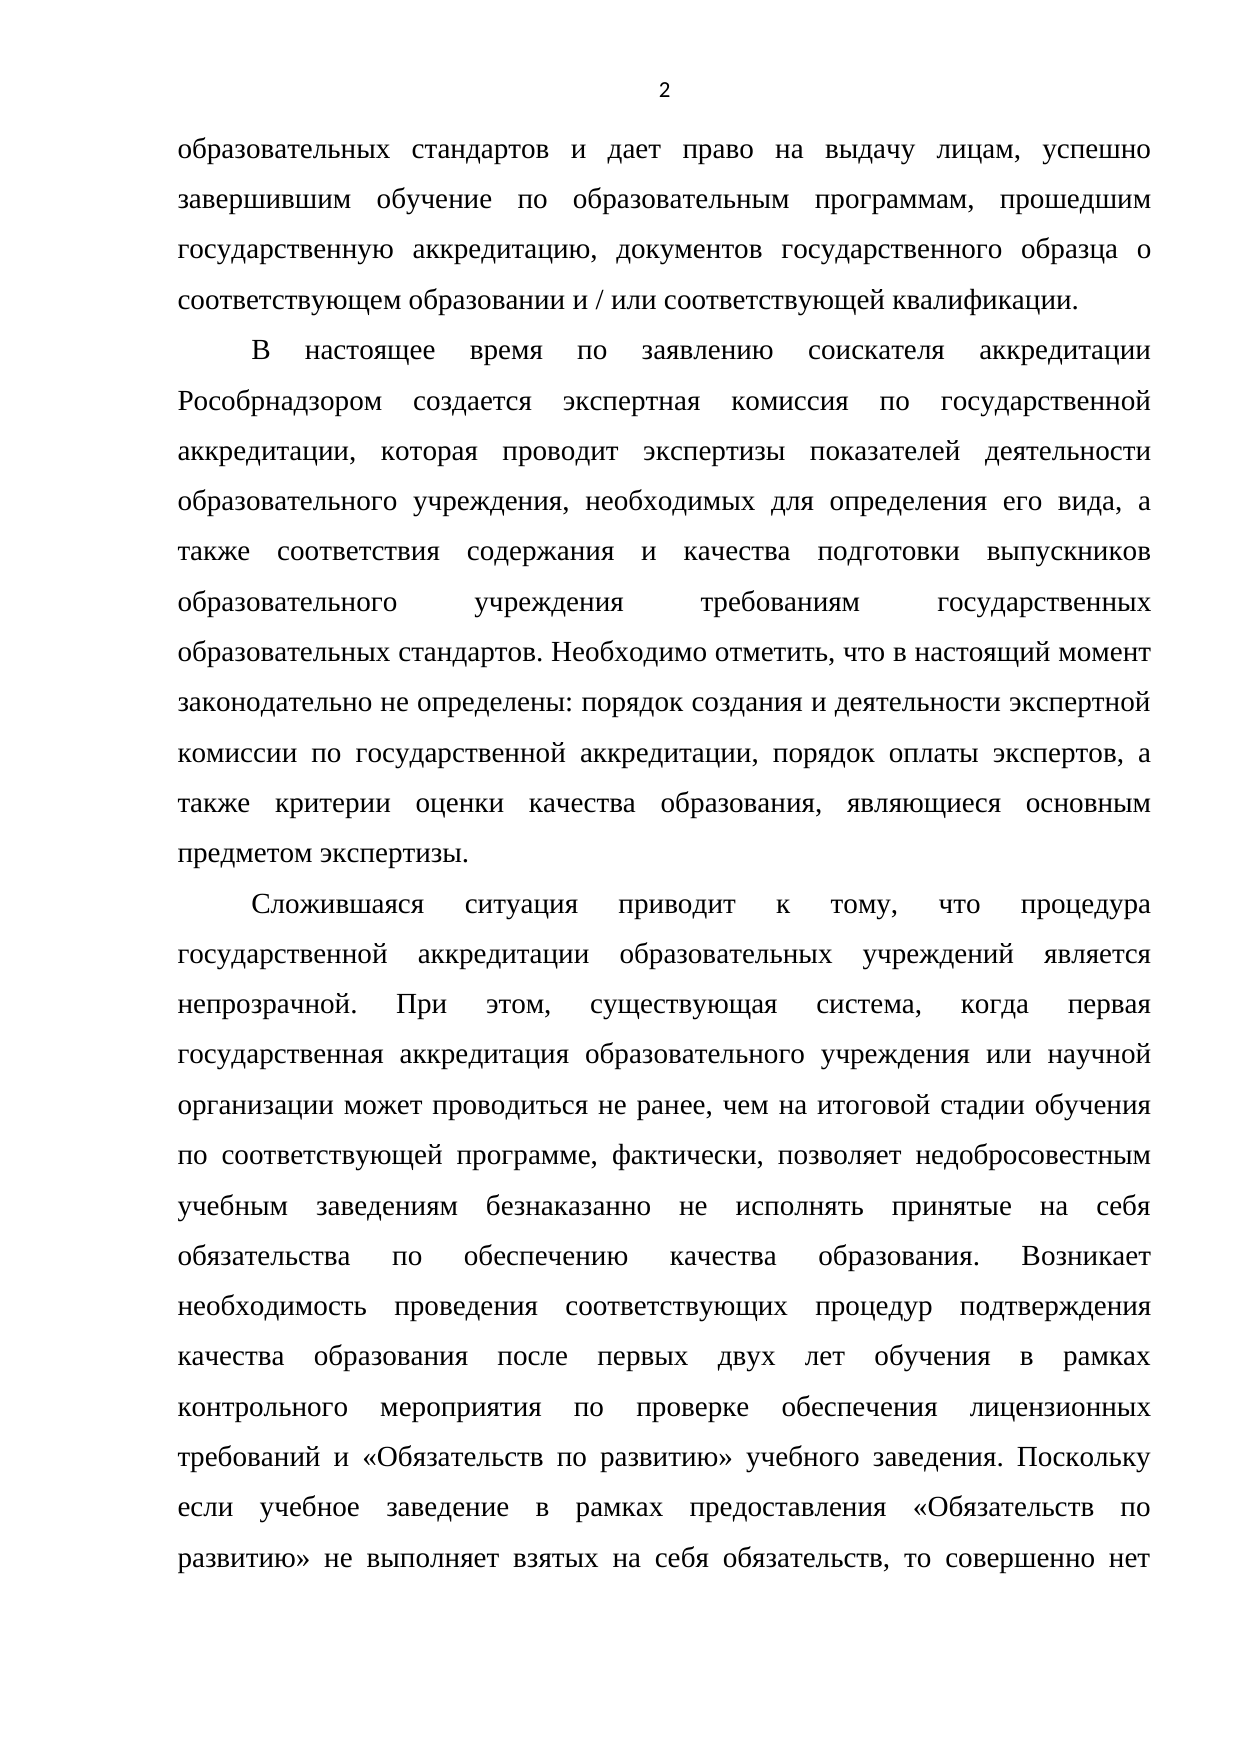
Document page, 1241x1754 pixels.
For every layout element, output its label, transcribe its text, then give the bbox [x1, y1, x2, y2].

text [177, 131, 1152, 316]
text В настоящее время по заявлению соискателя аккредитации Рособрнадзором создается экспертная комиссия по государственной аккредитации, которая проводит экспертизы показателей деятельности образовательного учреждения, необходимых для определения его вида, а также соответствия содержания и качества подготовки выпускников образовательного учреждения требованиям государственных образовательных стандартов. Необходимо отметить, что в настоящий момент законодательно не определены: порядок создания и деятельности экспертной комиссии по государственной аккредитации, порядок оплаты экспертов, а также критерии оценки качества образования, являющиеся основным предметом экспертизы. [177, 332, 1152, 869]
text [177, 886, 1152, 1573]
